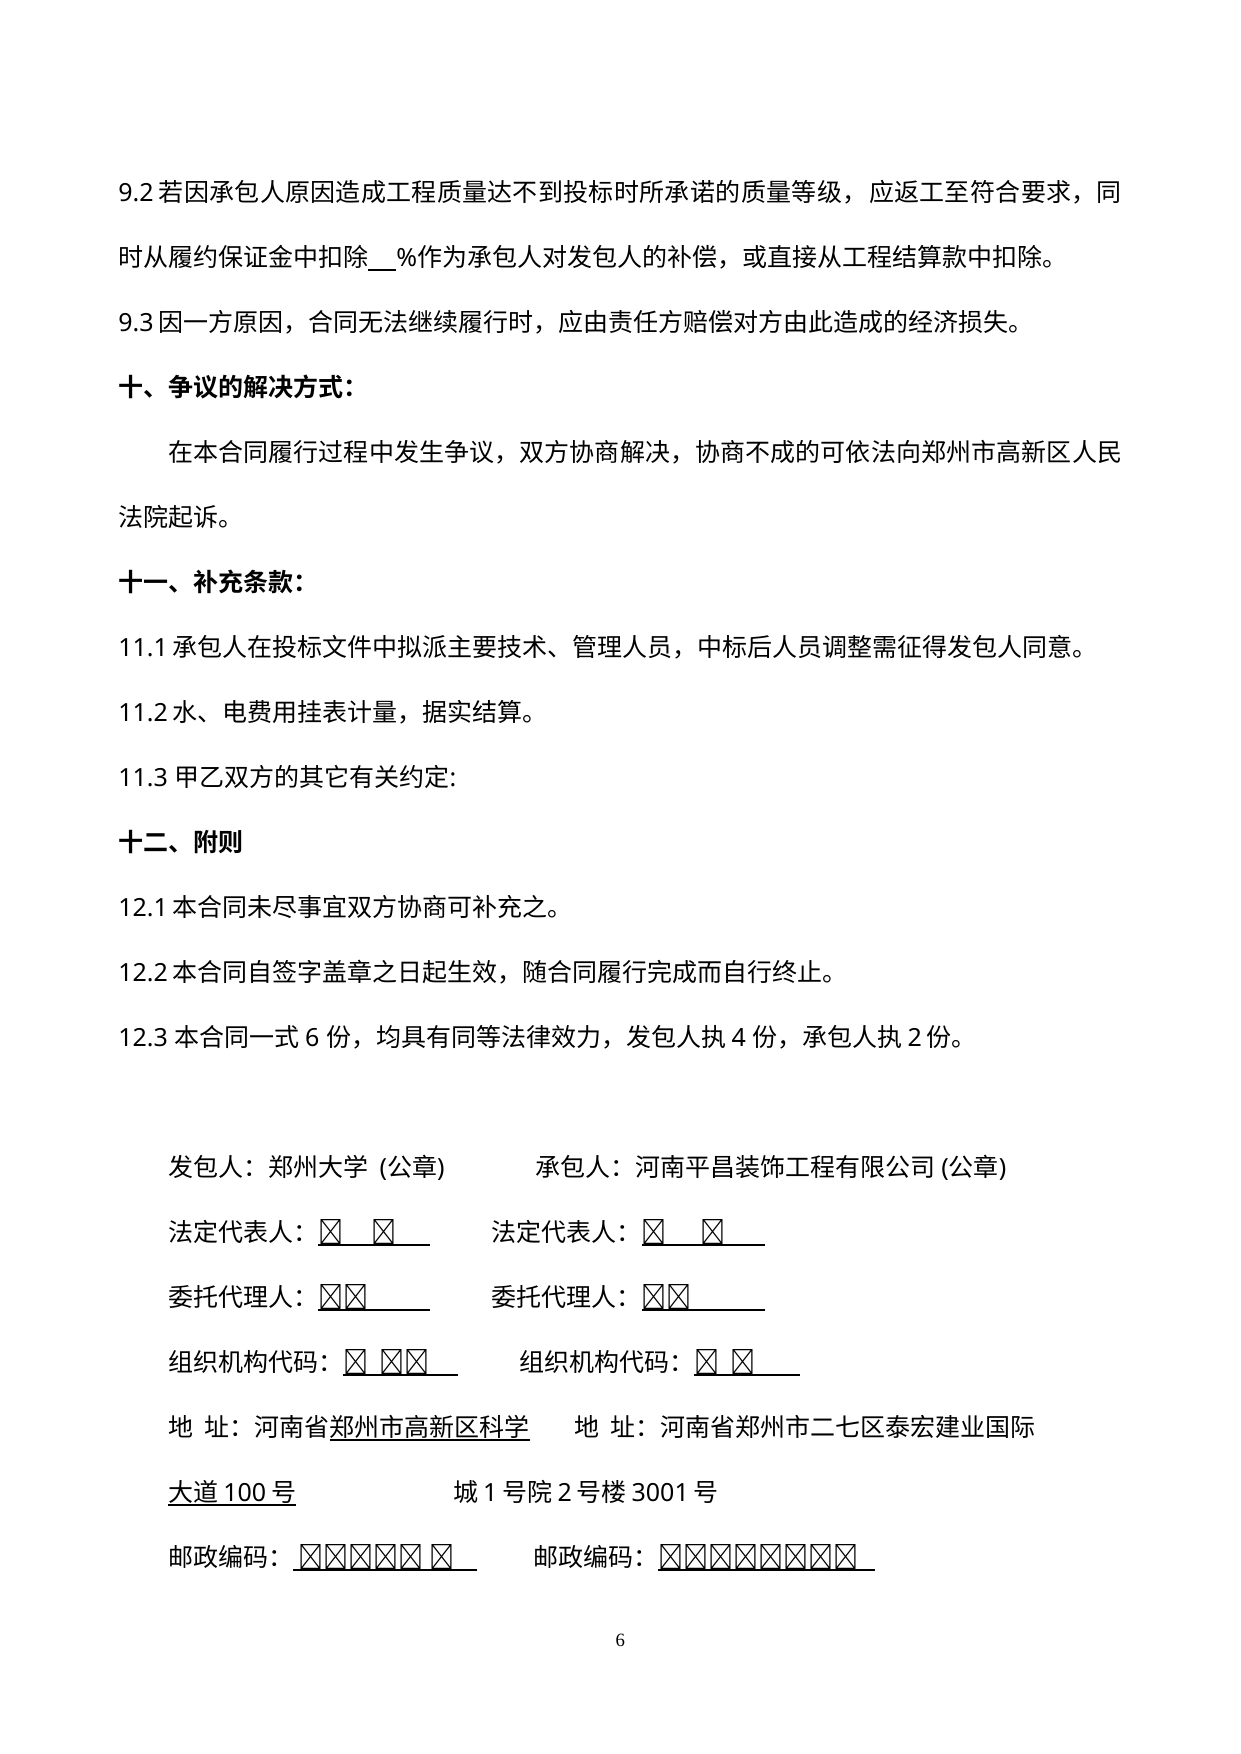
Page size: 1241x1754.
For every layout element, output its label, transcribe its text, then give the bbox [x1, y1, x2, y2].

text 大道100号 城1号院2号楼3001号 [168, 1458, 1122, 1523]
text 组织机构代码：  组织机构代码：  [118, 1328, 1122, 1393]
text 在本合同履行过程中发生争议，双方协商解决，协商不成的可依法向郑州市高新区人民法院起诉。 [118, 418, 1122, 548]
text 十一、补充条款： [118, 548, 1122, 613]
text 12.3 本合同一式 6 份，均具有同等法律效力，发包人执 4 份，承包人执2份。 [118, 1003, 1122, 1068]
text 12.1本合同未尽事宜双方协商可补充之。 [118, 873, 1122, 938]
text 十、争议的解决方式： [118, 353, 1122, 418]
text 发包人：郑州大学 (公章) 承包人：河南平昌装饰工程有限公司 (公章) [118, 1133, 1122, 1198]
text 11.3 甲乙双方的其它有关约定: [118, 743, 1122, 808]
text 12.2本合同自签字盖章之日起生效，随合同履行完成而自行终止。 [118, 938, 1122, 1003]
text 法定代表人：  法定代表人：  [118, 1198, 1122, 1263]
text 9.3因一方原因，合同无法继续履行时，应由责任方赔偿对方由此造成的经济损失。 [118, 288, 1122, 353]
text 委托代理人： 委托代理人： [118, 1263, 1122, 1328]
text 邮政编码：   邮政编码： [118, 1523, 1122, 1588]
text 地 址：河南省郑州市高新区科学 地 址：河南省郑州市二七区泰宏建业国际 [168, 1393, 1122, 1458]
text 11.1承包人在投标文件中拟派主要技术、管理人员，中标后人员调整需征得发包人同意。 [118, 613, 1122, 678]
text 十二、附则 [118, 808, 1122, 873]
text 9.2若因承包人原因造成工程质量达不到投标时所承诺的质量等级，应返工至符合要求，同时从履约保证金中扣除 %作为承包人对发包人的补偿，或直接从工程结算款中扣除。 [118, 158, 1122, 288]
text 11.2水、电费用挂表计量，据实结算。 [118, 678, 1122, 743]
